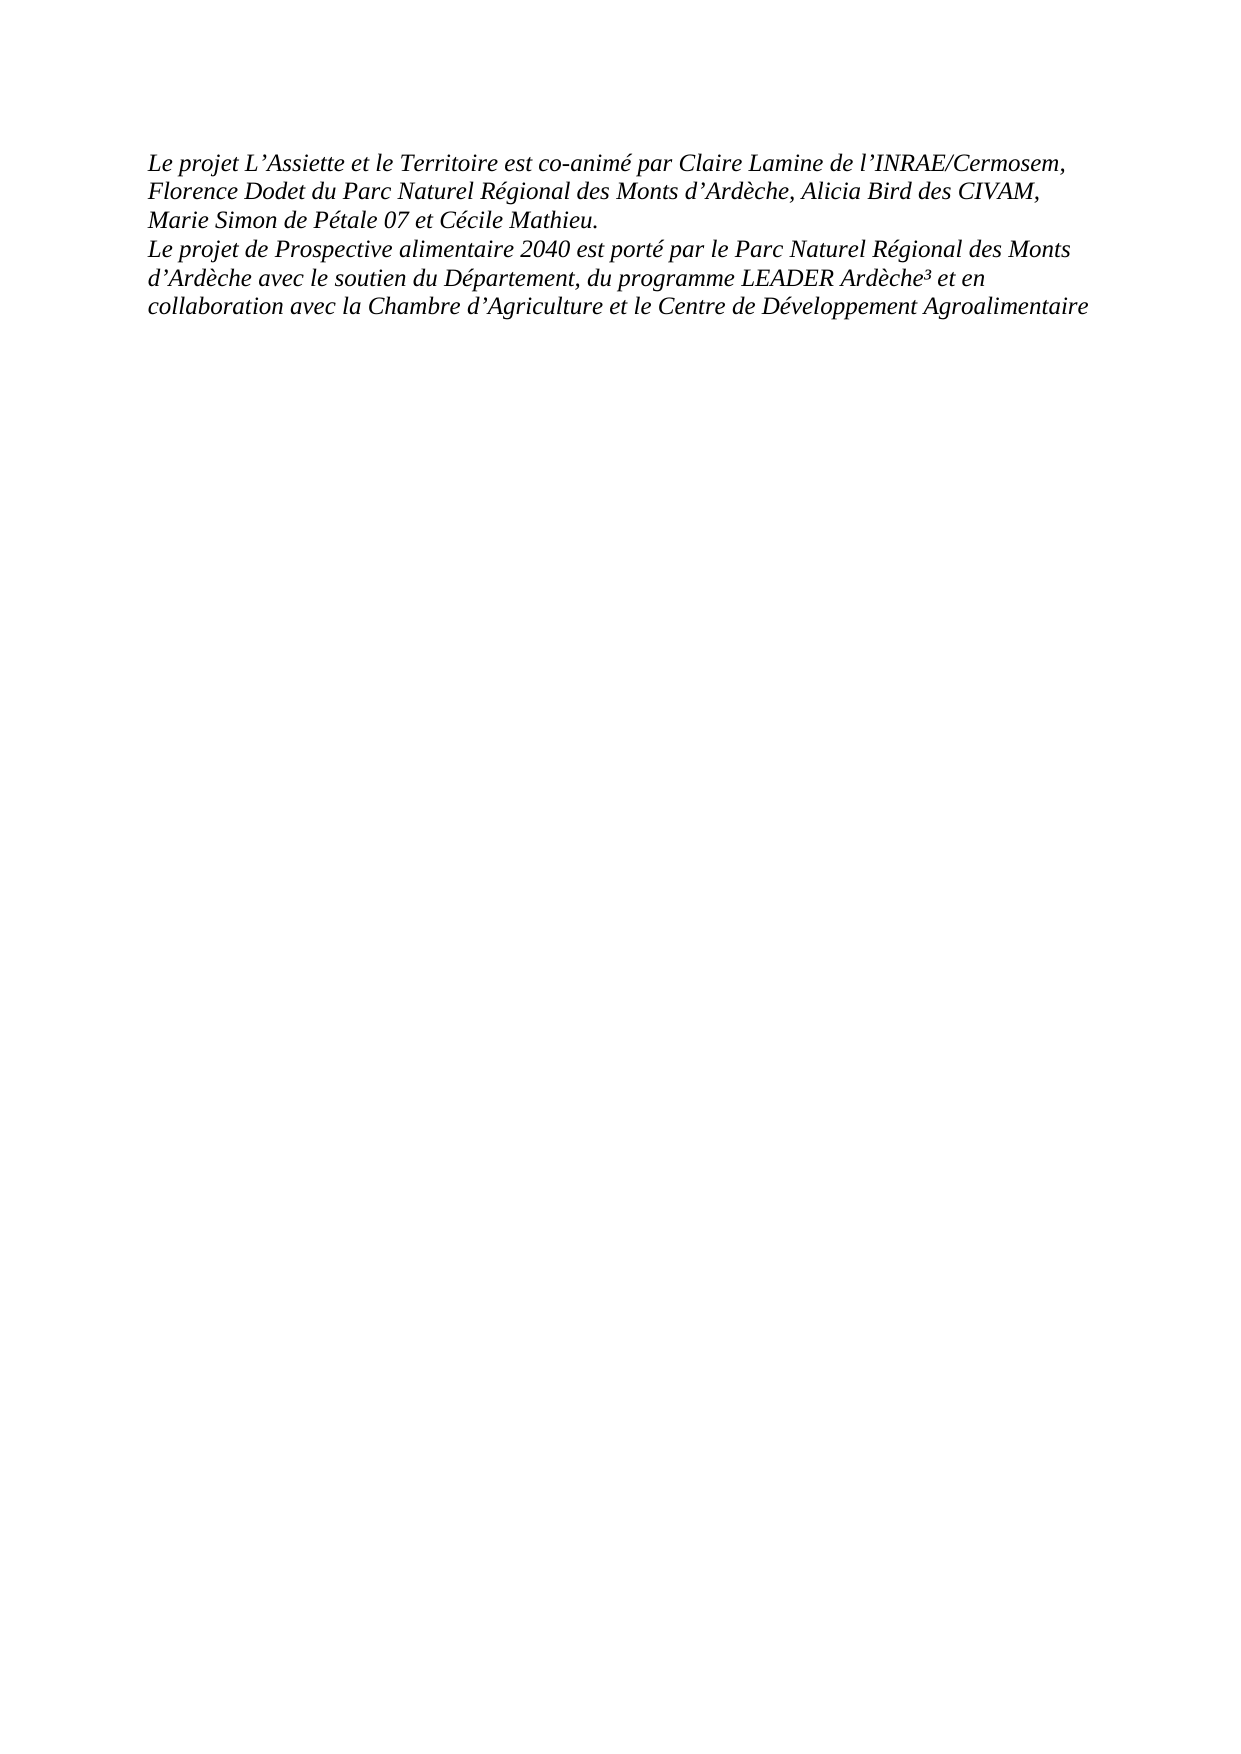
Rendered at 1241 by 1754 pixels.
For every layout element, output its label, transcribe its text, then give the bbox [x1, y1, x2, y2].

text Le projet de Prospective alimentaire 2040 est porté par le Parc Naturel Régional des Monts d’Ardèche avec le soutien du Département, du programme LEADER Ardèche³ et en collaboration avec la Chambre d’Agriculture et le Centre de Développement Agroalimentaire [148, 234, 1093, 320]
text Le projet L’Assiette et le Territoire est co-animé par Claire Lamine de l’INRAE/Cermosem, Florence Dodet du Parc Naturel Régional des Monts d’Ardèche, Alicia Bird des CIVAM, Marie Simon de Pétale 07 et Cécile Mathieu. [148, 148, 1093, 234]
